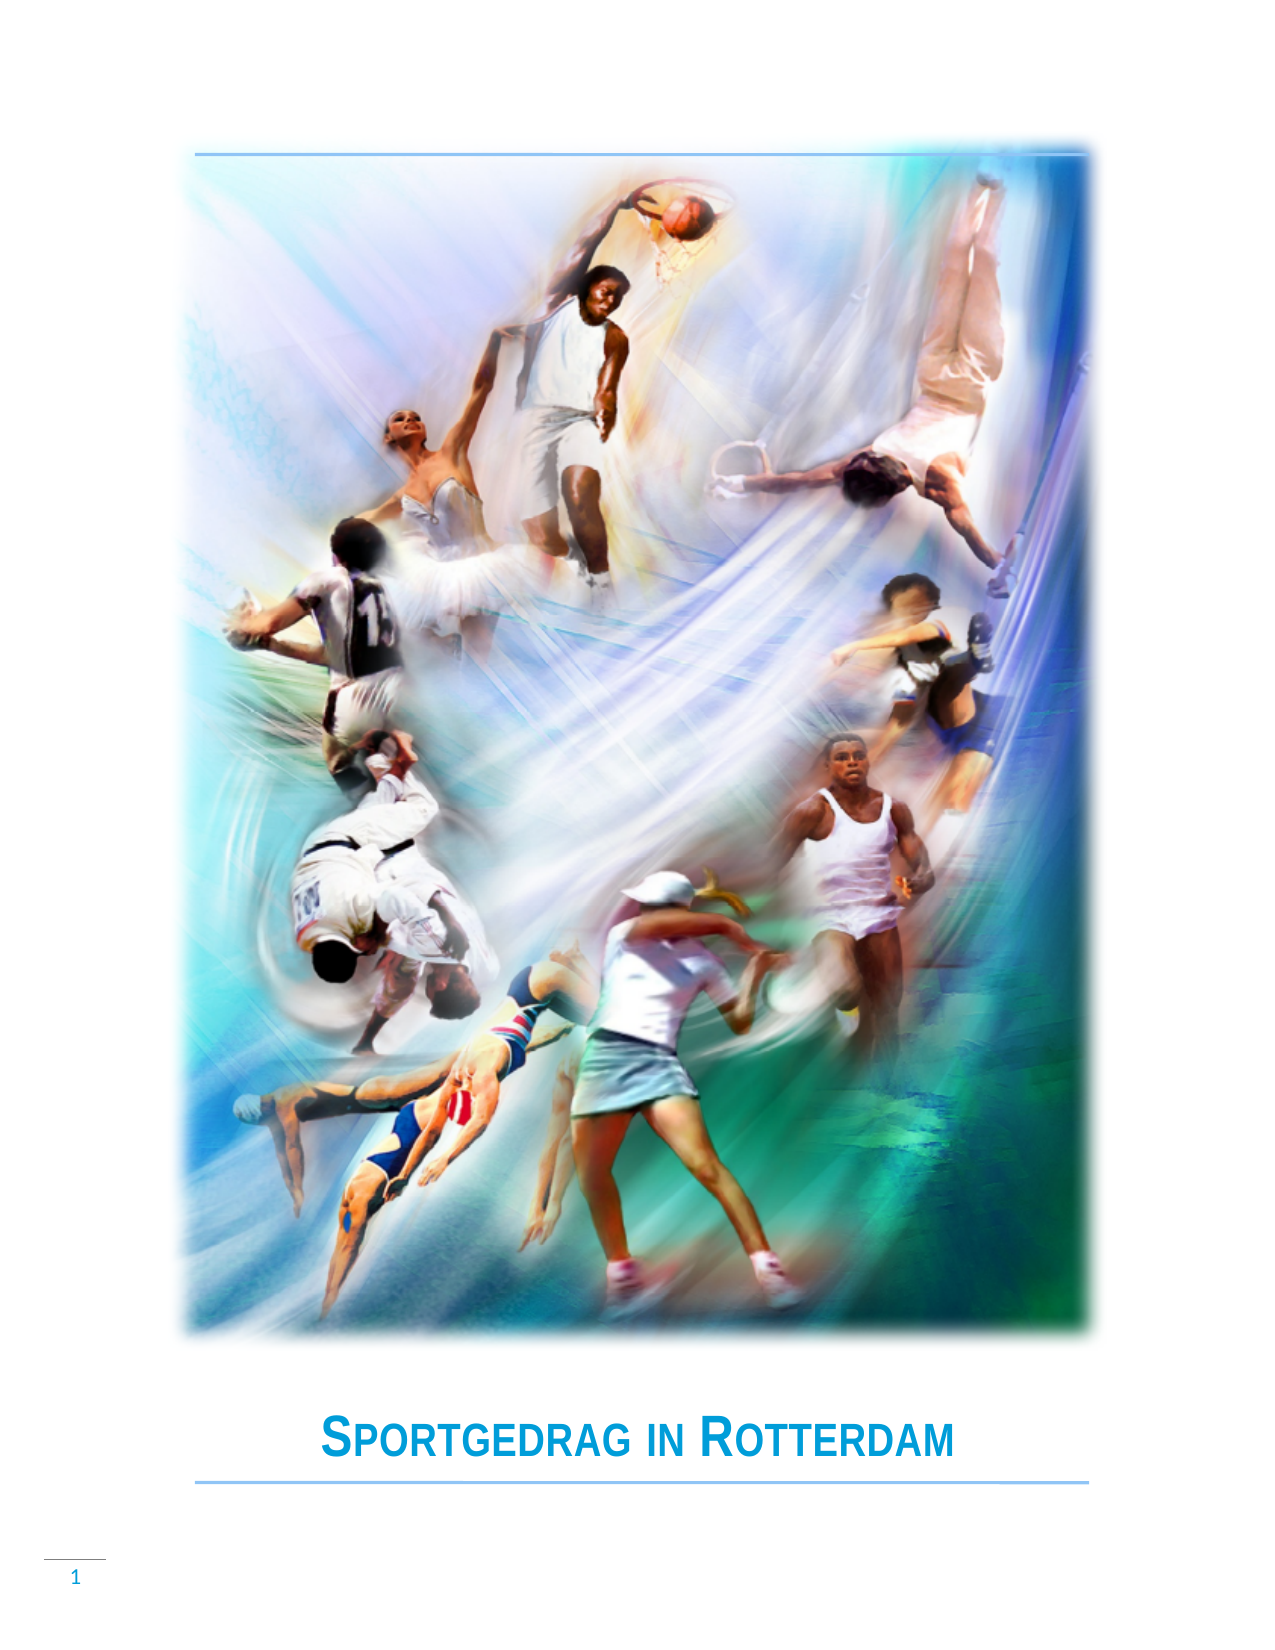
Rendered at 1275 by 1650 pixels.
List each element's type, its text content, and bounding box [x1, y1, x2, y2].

text Sportgedrag in Rotterdam [150, 1401, 1125, 1468]
picture [198, 161, 1077, 1321]
